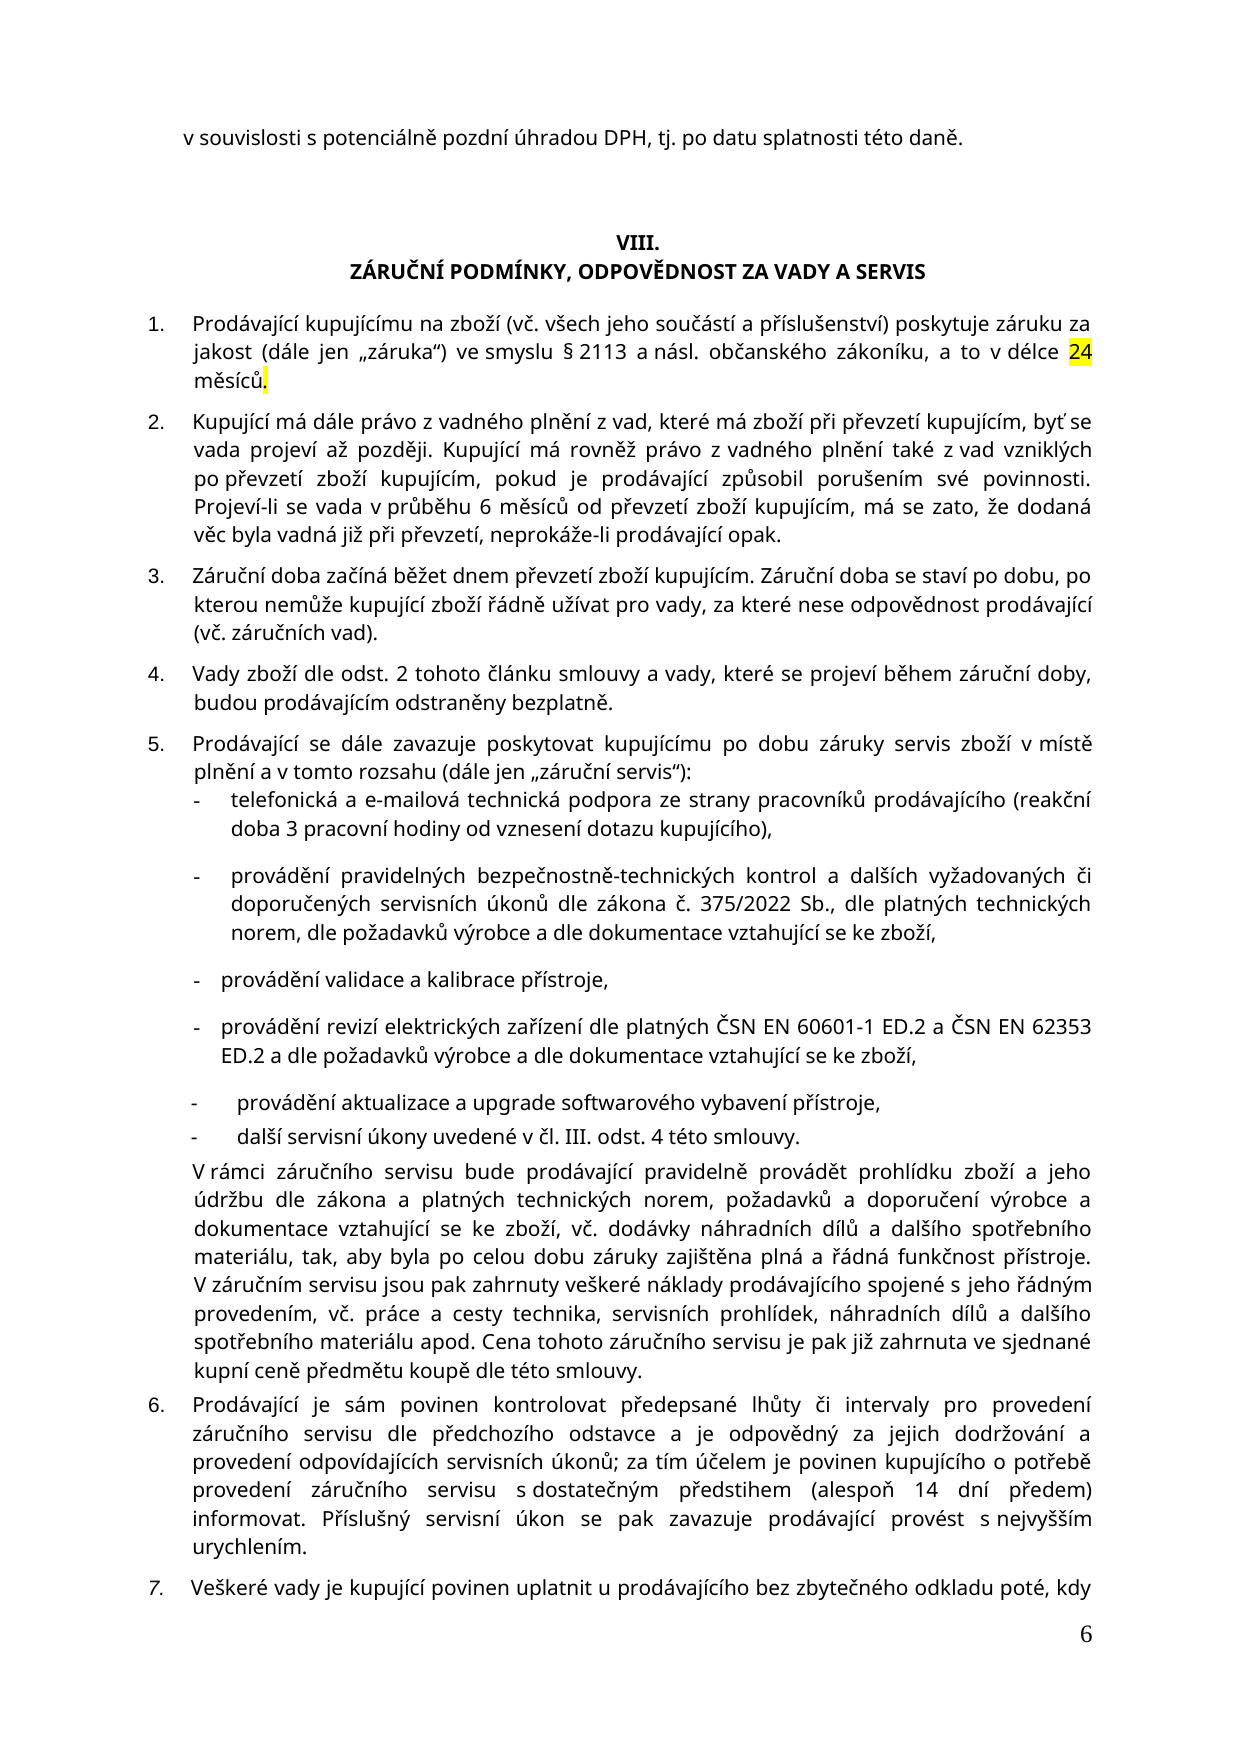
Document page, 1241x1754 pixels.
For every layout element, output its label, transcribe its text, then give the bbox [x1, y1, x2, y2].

list Prodávající je sám povinen kontrolovat předepsané lhůty či intervaly pro provedení záručního servisu dle předchozího odstavce a je odpovědný za jejich dodržování a provedení odpovídajících servisních úkonů; za tím účelem je povinen kupujícího o potřebě provedení záručního servisu s dostatečným předstihem (alespoň 14 dní předem) informovat. Příslušný servisní úkon se pak zavazuje prodávající provést s nejvyšším urychlením. [148, 1390, 1092, 1561]
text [148, 123, 1092, 152]
list Prodávající se dále zavazuje poskytovat kupujícímu po dobu záruky servis zboží v místě plnění a v tomto rozsahu (dále jen „záruční servis“): [148, 729, 1092, 786]
list provádění pravidelných bezpečnostně-technických kontrol a dalších vyžadovaných či doporučených servisních úkonů dle zákona č. 375/2022 Sb., dle platných technických norem, dle požadavků výrobce a dle dokumentace vztahující se ke zboží, [193, 861, 1092, 946]
list provádění revizí elektrických zařízení dle platných ČSN EN 60601-1 ED.2 a ČSN EN 62353 ED.2 a dle požadavků výrobce a dle dokumentace vztahující se ke zboží, [193, 1012, 1092, 1069]
list Vady zboží dle odst. 2 tohoto článku smlouvy a vady, které se projeví během záruční doby, budou prodávajícím odstraněny bezplatně. [148, 659, 1092, 716]
list provádění validace a kalibrace přístroje, [193, 965, 1092, 994]
list Záruční doba začíná běžet dnem převzetí zboží kupujícím. Záruční doba se staví po dobu, po kterou nemůže kupující zboží řádně užívat pro vady, za které nese odpovědnost prodávající (vč. záručních vad). [148, 561, 1092, 647]
text - provádění aktualizace a upgrade softwarového vybavení přístroje, [191, 1088, 1092, 1116]
list Prodávající kupujícímu na zboží (vč. všech jeho součástí a příslušenství) poskytuje záruku za jakost (dále jen „záruka“) ve smyslu § 2113 a násl. občanského zákoníku, a to v délce 24 měsíců. [148, 309, 1092, 394]
text - další servisní úkony uvedené v čl. III. odst. 4 této smlouvy. [191, 1122, 1092, 1151]
list Kupující má dále právo z vadného plnění z vad, které má zboží při převzetí kupujícím, byť se vada projeví až později. Kupující má rovněž právo z vadného plnění také z vad vzniklých po převzetí zboží kupujícím, pokud je prodávající způsobil porušením své povinnosti. Projeví-li se vada v průběhu 6 měsíců od převzetí zboží kupujícím, má se zato, že dodaná věc byla vadná již při převzetí, neprokáže-li prodávající opak. [148, 407, 1092, 549]
list telefonická a e-mailová technická podpora ze strany pracovníků prodávajícího (reakční doba 3 pracovní hodiny od vznesení dotazu kupujícího), [193, 786, 1092, 842]
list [148, 1573, 1092, 1602]
text V rámci záručního servisu bude prodávající pravidelně provádět prohlídku zboží a jeho údržbu dle zákona a platných technických norem, požadavků a doporučení výrobce a dokumentace vztahující se ke zboží, vč. dodávky náhradních dílů a dalšího spotřebního materiálu, tak, aby byla po celou dobu záruky zajištěna plná a řádná funkčnost přístroje. V záručním servisu jsou pak zahrnuty veškeré náklady prodávajícího spojené s jeho řádným provedením, vč. práce a cesty technika, servisních prohlídek, náhradních dílů a dalšího spotřebního materiálu apod. Cena tohoto záručního servisu je pak již zahrnuta ve sjednané kupní ceně předmětu koupě dle této smlouvy. [192, 1157, 1092, 1384]
text VIII. Záruční podmínky, odpovědnost za vady a servis [183, 228, 1092, 285]
